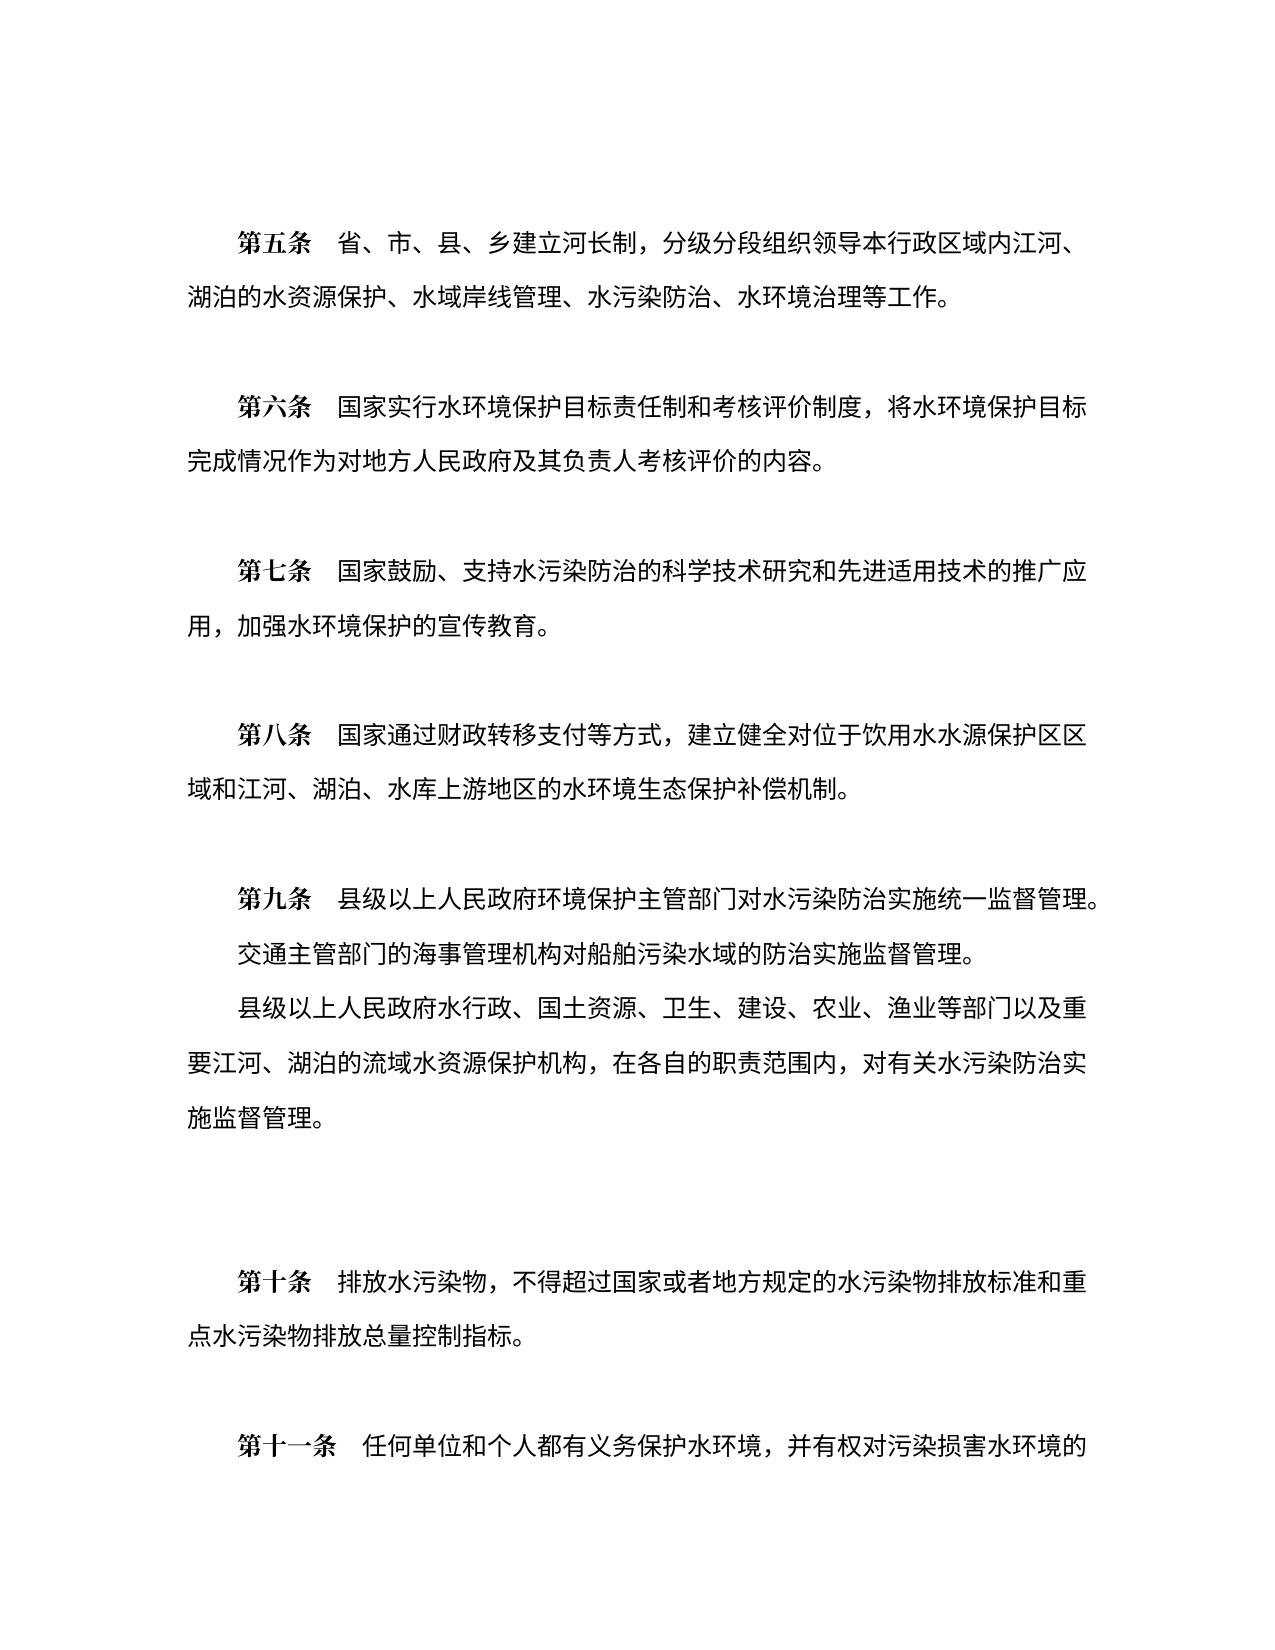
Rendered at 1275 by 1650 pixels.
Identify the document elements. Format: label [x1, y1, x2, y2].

text [187, 150, 1087, 1462]
